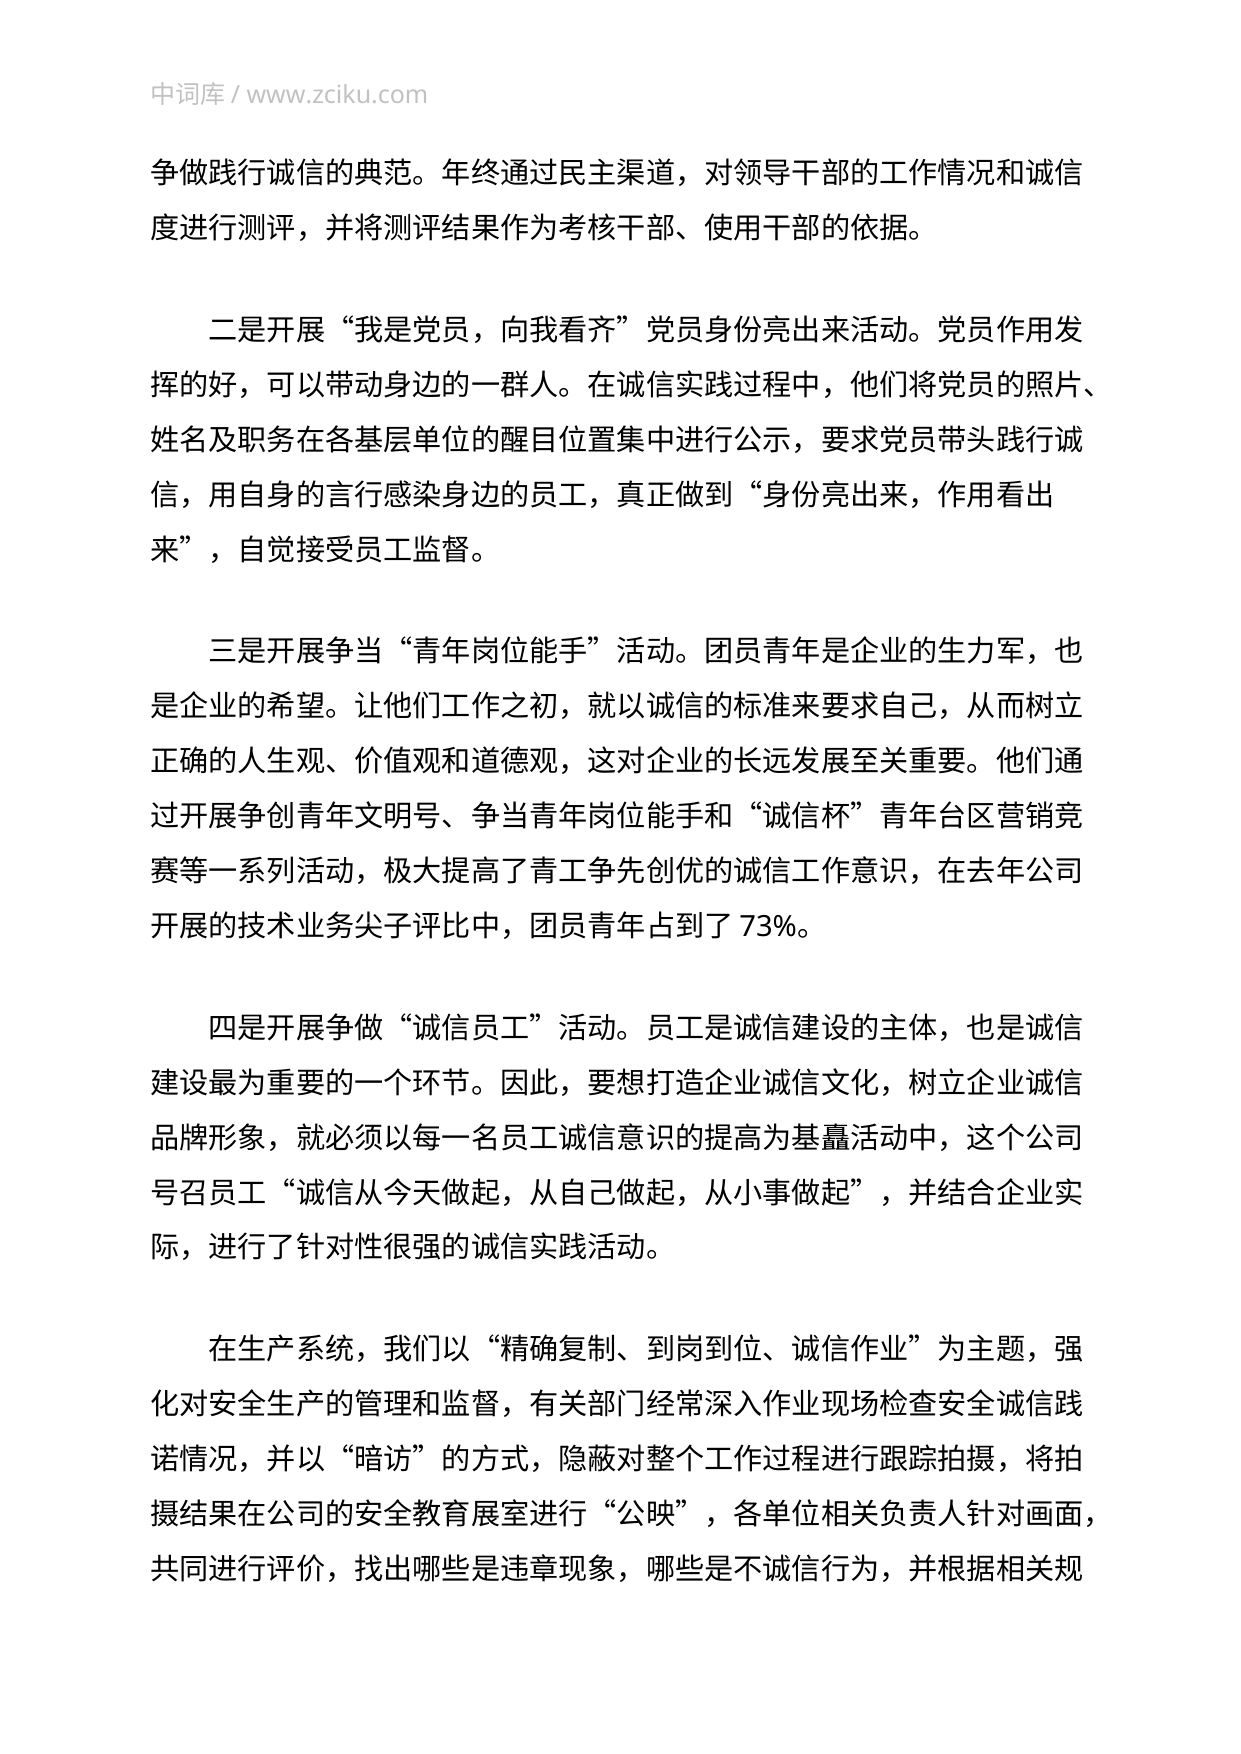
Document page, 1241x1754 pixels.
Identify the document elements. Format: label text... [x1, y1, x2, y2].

text 三是开展争当“青年岗位能手”活动。团员青年是企业的生力军，也是企业的希望。让他们工作之初，就以诚信的标准来要求自己，从而树立正确的人生观、价值观和道德观，这对企业的长远发展至关重要。他们通过开展争创青年文明号、争当青年岗位能手和“诚信杯”青年台区营销竞赛等一系列活动，极大提高了青工争先创优的诚信工作意识，在去年公司开展的技术业务尖子评比中，团员青年占到了73%。 [150, 628, 1090, 945]
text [150, 150, 1090, 247]
text 四是开展争做“诚信员工”活动。员工是诚信建设的主体，也是诚信建设最为重要的一个环节。因此，要想打造企业诚信文化，树立企业诚信品牌形象，就必须以每一名员工诚信意识的提高为基矗活动中，这个公司号召员工“诚信从今天做起，从自己做起，从小事做起”，并结合企业实际，进行了针对性很强的诚信实践活动。 [150, 1004, 1090, 1266]
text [150, 1326, 1090, 1588]
text 二是开展“我是党员，向我看齐”党员身份亮出来活动。党员作用发挥的好，可以带动身边的一群人。在诚信实践过程中，他们将党员的照片、姓名及职务在各基层单位的醒目位置集中进行公示，要求党员带头践行诚信，用自身的言行感染身边的员工，真正做到“身份亮出来，作用看出来”，自觉接受员工监督。 [150, 307, 1090, 568]
